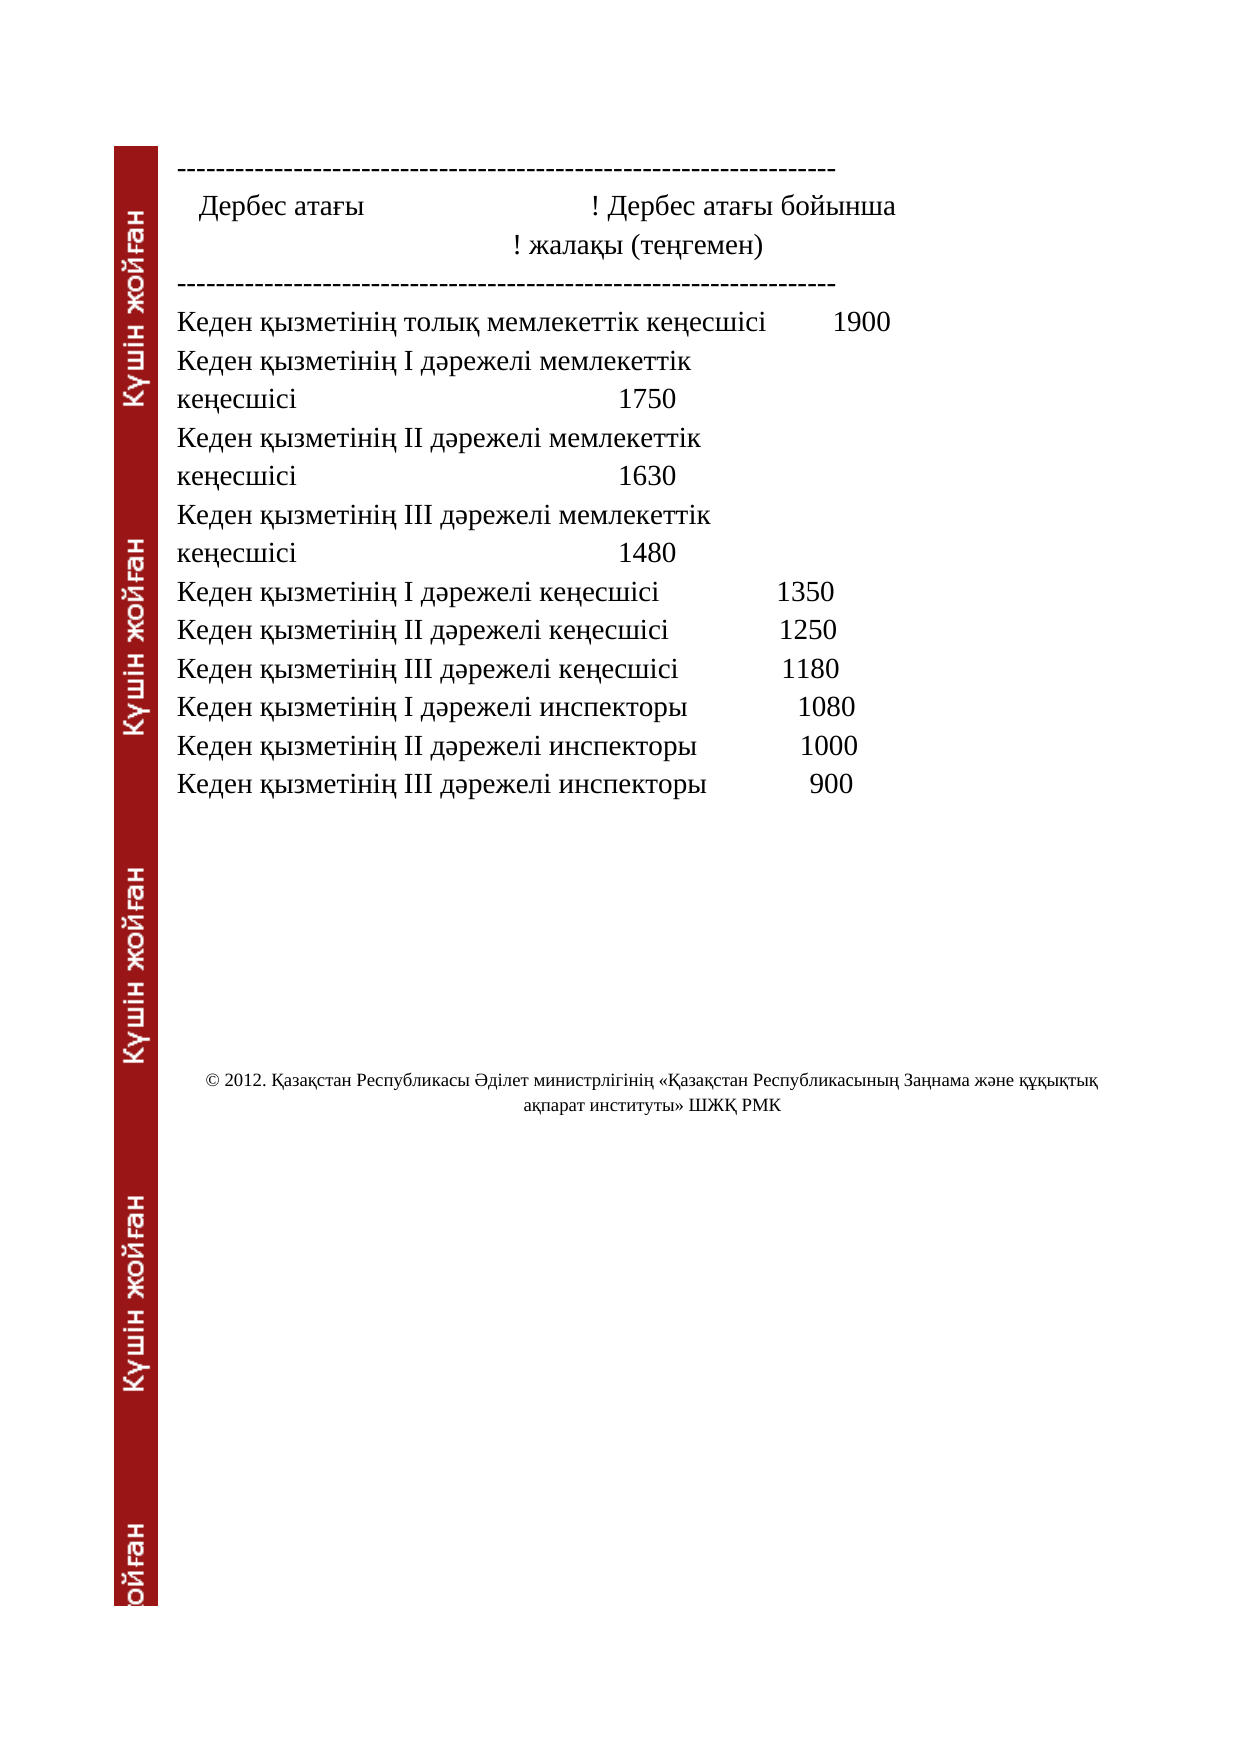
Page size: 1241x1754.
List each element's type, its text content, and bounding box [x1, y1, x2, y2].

picture [114, 1115, 158, 1606]
picture [114, 492, 158, 497]
text Кеден қызметiнiң II дәрежелi кеңесшiсi 1250 [112, 612, 1128, 646]
text ! жалақы (теңгемен) [112, 227, 1128, 261]
picture [114, 684, 158, 689]
picture [114, 376, 158, 381]
picture [114, 146, 158, 150]
picture [114, 261, 158, 266]
picture [114, 222, 158, 227]
text Кеден қызметiнiң I дәрежелi мемлекеттiк [112, 343, 1128, 376]
text кеңесшiсi 1480 [112, 535, 1128, 569]
picture [114, 338, 158, 343]
text Кеден қызметiнiң III дәрежелi кеңесшiсi 1180 [112, 651, 1128, 684]
picture [114, 530, 158, 535]
text Кеден қызметiнiң I дәрежелi кеңесшiсi 1350 [112, 574, 1128, 607]
picture [114, 183, 158, 188]
picture [114, 800, 158, 1069]
text кеңесшiсi 1750 [112, 381, 1128, 415]
text Кеден қызметiнiң толық мемлекеттiк кеңесшiсi 1900 [112, 304, 1128, 338]
picture [114, 723, 158, 728]
picture [114, 607, 158, 612]
picture [114, 762, 158, 767]
text Дербес атағы ! Дербес атағы бойынша [112, 188, 1128, 222]
picture [114, 453, 158, 458]
text -------------------------------------------------------------------- [112, 150, 1128, 183]
text Кеден қызметiнiң III дәрежелi инспекторы 900 [112, 767, 1128, 800]
text © 2012. Қазақстан Республикасы Әділет министрлігінің «Қазақстан Республикасының Заңнама және құқықтық ақпарат институты» ШЖҚ РМК [112, 1069, 1128, 1115]
text -------------------------------------------------------------------- [112, 266, 1128, 299]
picture [114, 299, 158, 304]
text Кеден қызметiнiң III дәрежелi мемлекеттiк [112, 497, 1128, 530]
picture [114, 646, 158, 651]
text Кеден қызметiнiң II дәрежелi мемлекеттiк [112, 420, 1128, 453]
picture [114, 415, 158, 420]
text Кеден қызметiнiң I дәрежелi инспекторы 1080 [112, 689, 1128, 723]
text кеңесшiсi 1630 [112, 458, 1128, 492]
picture [114, 569, 158, 574]
text Кеден қызметiнiң II дәрежелi инспекторы 1000 [112, 728, 1128, 762]
